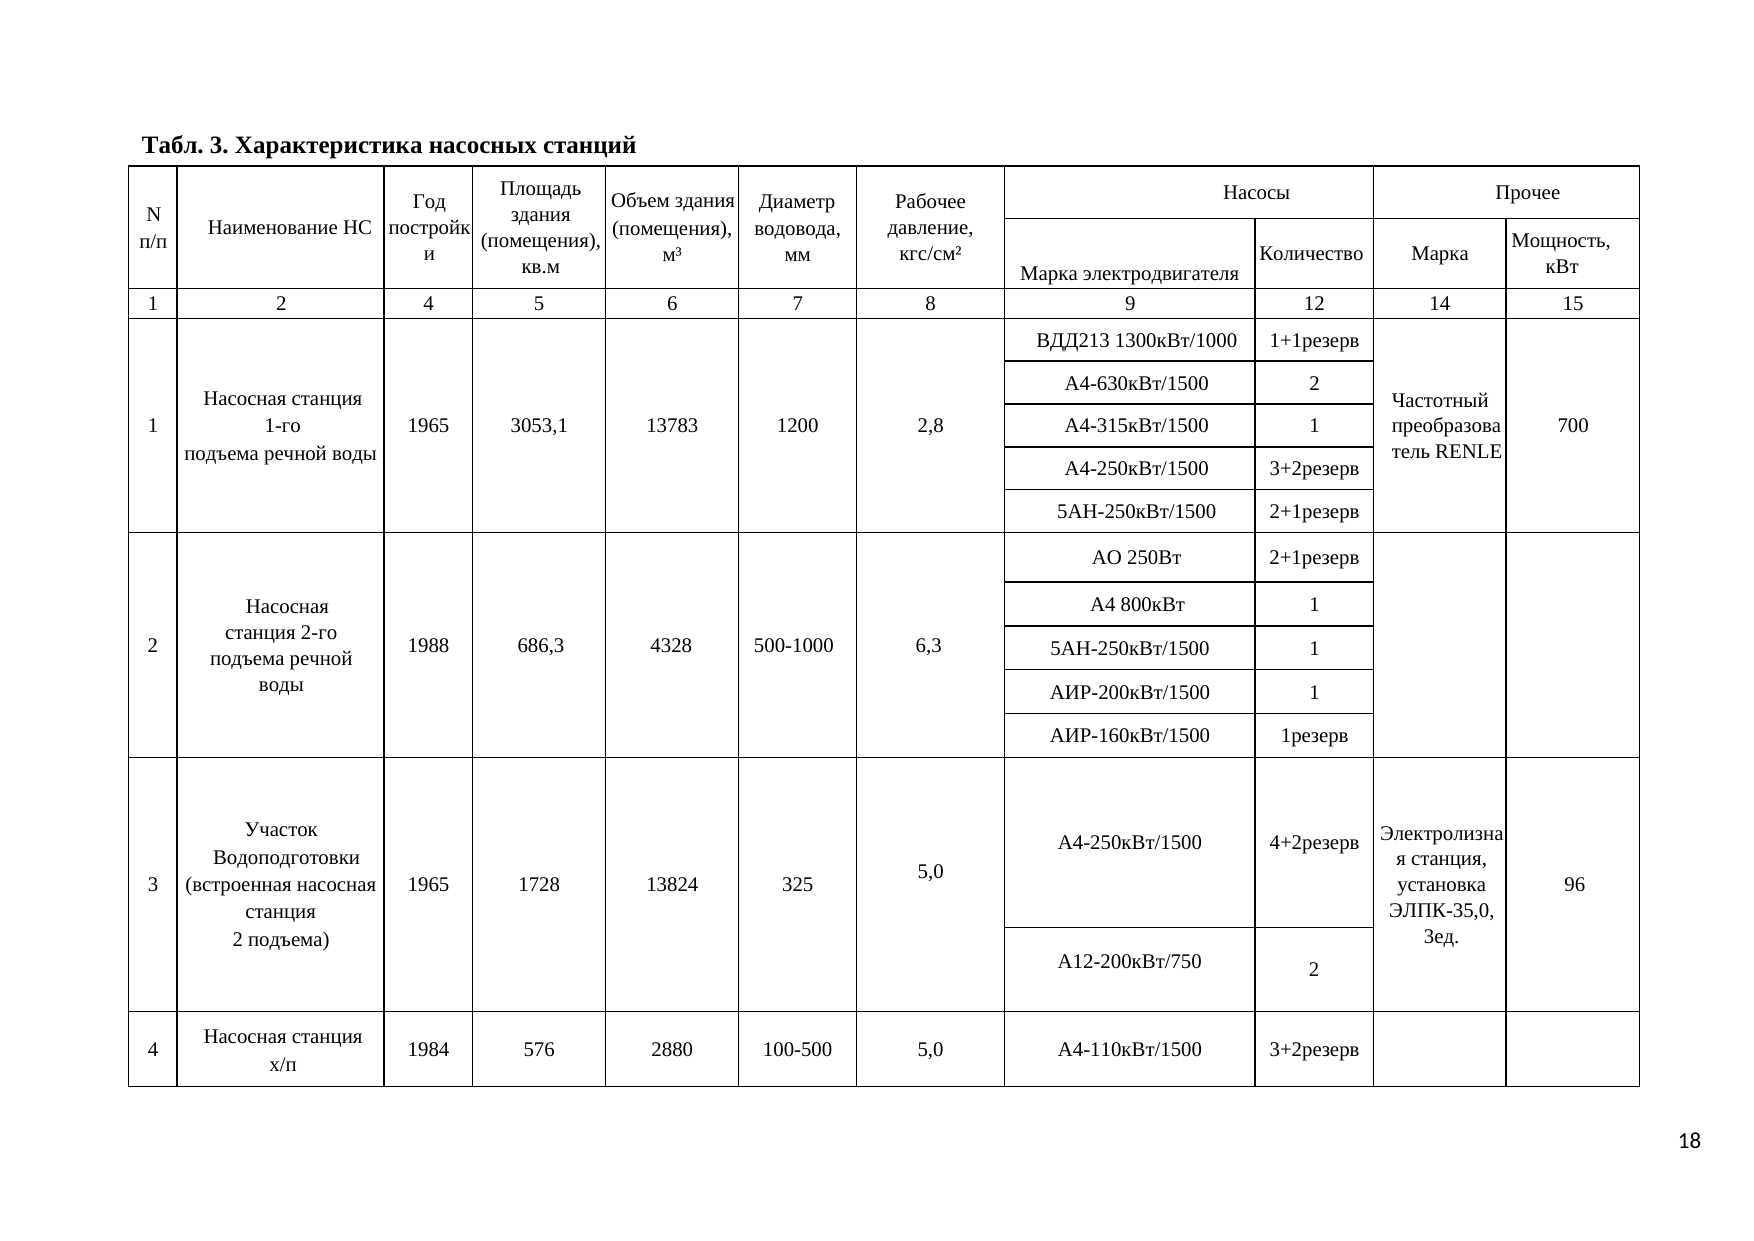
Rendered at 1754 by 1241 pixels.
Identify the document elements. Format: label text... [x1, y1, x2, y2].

table_cell 3+2резерв [1256, 448, 1373, 489]
table_cell 2+1резерв [1256, 490, 1373, 532]
table_cell А4-250кВт/1500 [1005, 448, 1254, 489]
table_cell 8 [857, 289, 1004, 317]
table_header Площадь здания (помещения), кв.м [473, 167, 605, 287]
table_cell Насосная станция 1-го подъема речной воды [178, 319, 383, 532]
table_header Прочее [1374, 167, 1639, 218]
table_cell 2 [129, 533, 176, 757]
table_cell 1728 [473, 758, 605, 1011]
table_cell 1988 [385, 533, 472, 757]
table_cell 5,0 [857, 1012, 1004, 1086]
table_cell 1+1резерв [1256, 319, 1373, 360]
table_cell 2+1резерв [1256, 533, 1373, 581]
table_cell ВДД213 1300кВт/1000 [1005, 319, 1254, 360]
table_cell 576 [473, 1012, 605, 1086]
table_cell 5АН-250кВт/1500 [1005, 490, 1254, 532]
table_cell 1965 [385, 758, 472, 1011]
table_cell [1374, 1012, 1505, 1086]
table_cell 2 [1256, 362, 1373, 403]
table_cell 13824 [606, 758, 738, 1011]
table_cell [1507, 533, 1639, 757]
table_cell А4-315кВт/1500 [1005, 405, 1254, 446]
table_cell 500-1000 [739, 533, 856, 757]
table_cell 4 [129, 1012, 176, 1086]
table_cell 4 [385, 289, 472, 317]
table_cell АО 250Вт [1005, 533, 1254, 581]
table_cell АИР-200кВт/1500 [1005, 670, 1254, 713]
table_cell 6 [606, 289, 738, 317]
table_cell 1965 [385, 319, 472, 532]
table_cell Участок Водоподготовки (встроенная насосная станция 2 подъема) [178, 758, 383, 1011]
table_cell 7 [739, 289, 856, 317]
table_cell А4-250кВт/1500 [1005, 758, 1254, 927]
table_header Диаметр водовода, мм [739, 167, 856, 287]
table_cell Марка [1374, 219, 1505, 287]
table_cell 13783 [606, 319, 738, 532]
table_header Рабочее давление, кгс/см² [857, 167, 1004, 287]
table_cell [1374, 533, 1505, 757]
table_header Объем здания (помещения), м³ [606, 167, 738, 287]
table_cell 1 [1256, 583, 1373, 625]
table_cell 325 [739, 758, 856, 1011]
table_cell Насосная станция 2-го подъема речной воды [178, 533, 383, 757]
table_cell 100-500 [739, 1012, 856, 1086]
table_cell 1 [1256, 670, 1373, 713]
table_cell 2,8 [857, 319, 1004, 532]
table_cell 12 [1256, 289, 1373, 317]
table_cell 5,0 [857, 758, 1004, 1011]
table_cell 1 [129, 319, 176, 532]
table_cell 1200 [739, 319, 856, 532]
table_cell [1507, 1012, 1639, 1086]
table_cell 1 [129, 289, 176, 317]
table_cell 3 [129, 758, 176, 1011]
table_cell Частотный преобразователь RENLE [1374, 319, 1505, 532]
table_header N п/п [129, 167, 176, 287]
table_cell А4 800кВт [1005, 583, 1254, 625]
table_cell АИР-160кВт/1500 [1005, 714, 1254, 757]
table_cell 2880 [606, 1012, 738, 1086]
table_cell Марка электродвигателя [1005, 219, 1254, 287]
table_cell Мощность, кВт [1507, 219, 1639, 287]
table_header Год постройки [385, 167, 472, 287]
table_cell 2 [178, 289, 383, 317]
text Табл. 3. Характеристика насосных станций [142, 130, 1701, 159]
table_header Наименование НС [178, 167, 383, 287]
table_cell Количество [1256, 219, 1373, 287]
table_cell 4328 [606, 533, 738, 757]
table_cell 5 [473, 289, 605, 317]
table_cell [178, 1012, 383, 1086]
table_cell А4-630кВт/1500 [1005, 362, 1254, 403]
table_cell 700 [1507, 319, 1639, 532]
table_cell 15 [1507, 289, 1639, 317]
table_cell А12-200кВт/750 [1005, 928, 1254, 1011]
table_header Насосы [1005, 167, 1373, 218]
table_cell 4+2резерв [1256, 758, 1373, 927]
table_cell 5АН-250кВт/1500 [1005, 627, 1254, 669]
table_cell 1резерв [1256, 714, 1373, 757]
table_cell 2 [1256, 928, 1373, 1011]
table_cell 96 [1507, 758, 1639, 1011]
table_cell 1 [1256, 405, 1373, 446]
table_cell 14 [1374, 289, 1505, 317]
table_cell 1 [1256, 627, 1373, 669]
table_cell А4-110кВт/1500 [1005, 1012, 1254, 1086]
table_cell Электролизная станция, установка ЭЛПК-35,0, 3ед. [1374, 758, 1505, 1011]
table_cell 1984 [385, 1012, 472, 1086]
table_cell 3+2резерв [1256, 1012, 1373, 1086]
table_cell 6,3 [857, 533, 1004, 757]
table_cell 9 [1005, 289, 1254, 317]
table_cell 686,3 [473, 533, 605, 757]
table_cell 3053,1 [473, 319, 605, 532]
